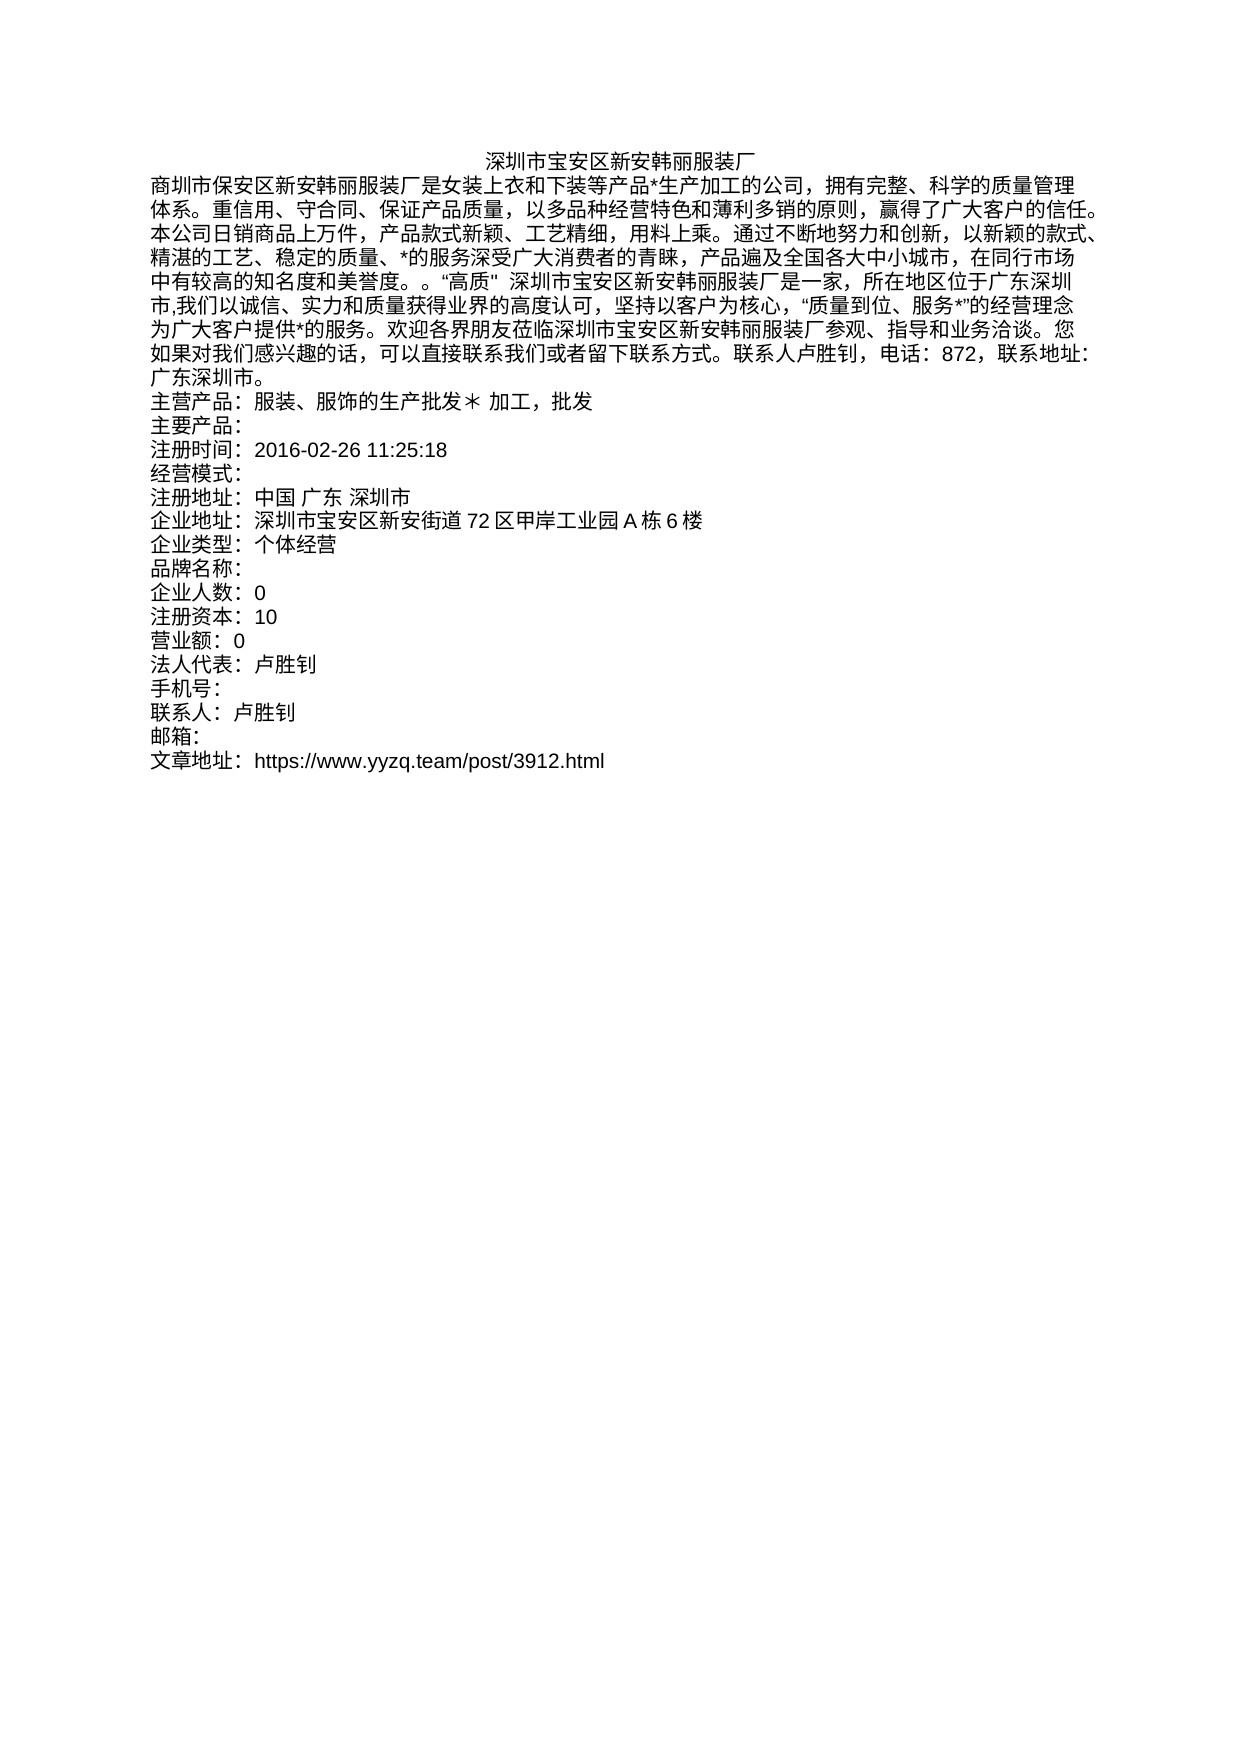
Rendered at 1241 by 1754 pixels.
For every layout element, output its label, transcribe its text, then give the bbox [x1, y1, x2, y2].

text 文章地址：https://www.yyzq.team/post/3912.html [150, 749, 1090, 773]
text 商圳市保安区新安韩丽服装厂是女装上衣和下装等产品*生产加工的公司，拥有完整、科学的质量管理体系。重信用、守合同、保证产品质量，以多品种经营特色和薄利多销的原则，赢得了广大客户的信任。本公司日销商品上万件，产品款式新颖、工艺精细，用料上乘。通过不断地努力和创新，以新颖的款式、精湛的工艺、稳定的质量、*的服务深受广大消费者的青睐，产品遍及全国各大中小城市，在同行市场中有较高的知名度和美誉度。。“高质" 深圳市宝安区新安韩丽服装厂是一家，所在地区位于广东深圳市,我们以诚信、实力和质量获得业界的高度认可，坚持以客户为核心，“质量到位、服务*”的经营理念为广大客户提供*的服务。欢迎各界朋友莅临深圳市宝安区新安韩丽服装厂参观、指导和业务洽谈。您如果对我们感兴趣的话，可以直接联系我们或者留下联系方式。联系人卢胜钊，电话：872，联系地址：广东深圳市。 [150, 174, 1090, 389]
text 法人代表：卢胜钊 [150, 653, 1090, 677]
text 营业额：0 [150, 629, 1090, 653]
text 经营模式： [150, 461, 1090, 485]
text 企业类型：个体经营 [150, 533, 1090, 557]
text 主营产品：服装、服饰的生产批发＊ 加工，批发 [150, 389, 1090, 413]
text 深圳市宝安区新安韩丽服装厂 [150, 150, 1090, 174]
text 注册资本：10 [150, 605, 1090, 629]
text 企业地址：深圳市宝安区新安街道72区甲岸工业园A栋6楼 [150, 509, 1090, 533]
text 主要产品： [150, 413, 1090, 437]
text 邮箱： [150, 725, 1090, 749]
text 注册时间：2016-02-26 11:25:18 [150, 437, 1090, 461]
text 注册地址：中国 广东 深圳市 [150, 485, 1090, 509]
text 联系人：卢胜钊 [150, 701, 1090, 725]
text 手机号： [150, 677, 1090, 701]
text 品牌名称： [150, 557, 1090, 581]
text 企业人数：0 [150, 581, 1090, 605]
